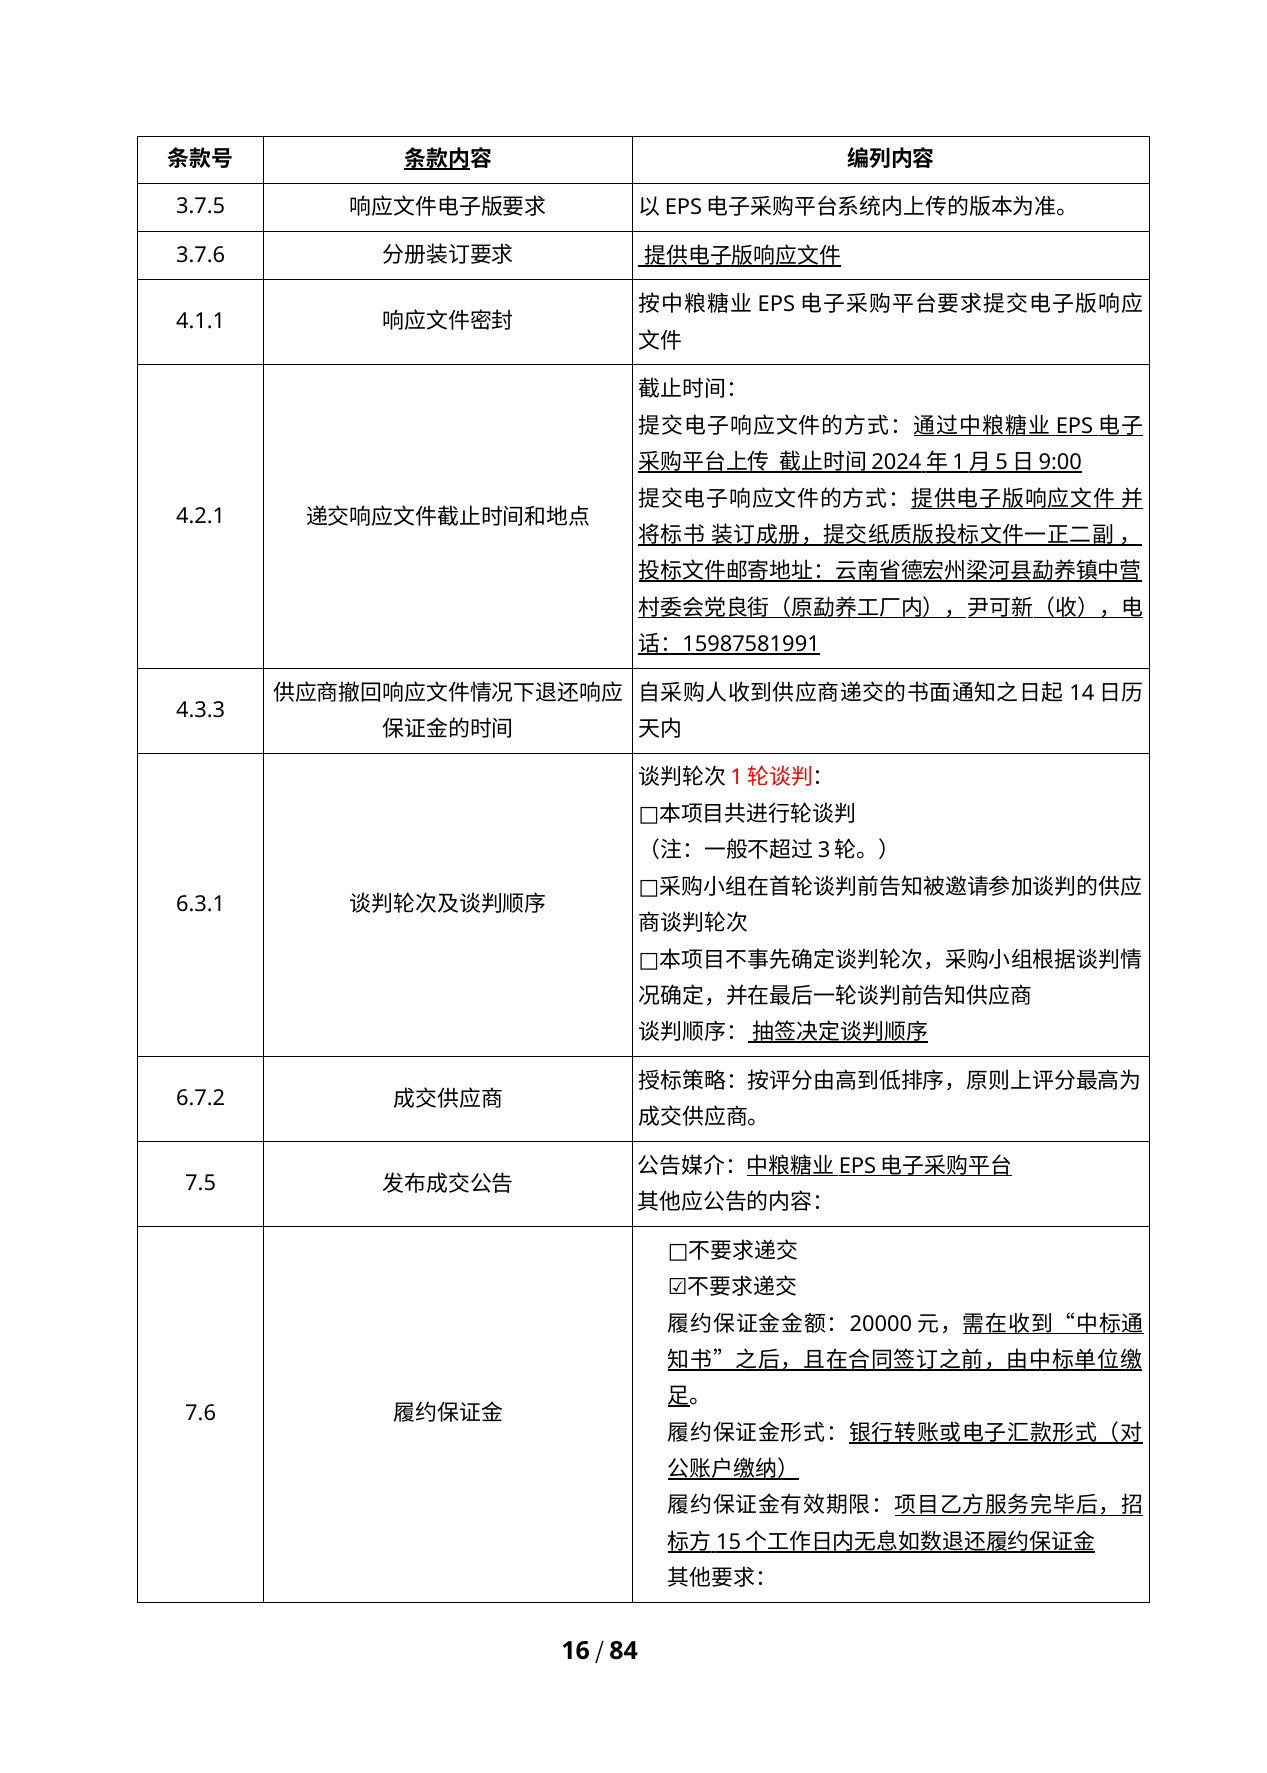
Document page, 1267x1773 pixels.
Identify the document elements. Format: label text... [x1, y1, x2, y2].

table_cell 响应文件电子版要求 [264, 184, 632, 231]
table_cell 4.2.1 [138, 365, 263, 667]
table_cell 截止时间： 提交电子响应文件的方式：通过中粮糖业EPS电子采购平台上传 截止时间2024年1月5日9:00 提交电子响应文件的方式：提供电子版响应文件 并将标书 装订成册，提交纸质版投标文件一正二副 ，投标文件邮寄地址：云南省德宏州梁河县勐养镇中营村委会党良街（原勐养工厂内），尹可新（收），电话：15987581991 [633, 365, 1149, 667]
table_cell 履约保证金 [264, 1227, 632, 1602]
table_cell 3.7.5 [138, 184, 263, 231]
table_cell 谈判轮次1轮谈判： □本项目共进行轮谈判 （注：一般不超过3轮。） □采购小组在首轮谈判前告知被邀请参加谈判的供应商谈判轮次 □本项目不事先确定谈判轮次，采购小组根据谈判情况确定，并在最后一轮谈判前告知供应商 谈判顺序： 抽签决定谈判顺序 [633, 754, 1149, 1056]
table_cell 7.6 [138, 1227, 263, 1602]
table_cell 6.3.1 [138, 754, 263, 1056]
table_cell 按中粮糖业EPS电子采购平台要求提交电子版响应文件 [633, 280, 1149, 364]
table_cell 提供电子版响应文件 [633, 232, 1149, 279]
table_cell 响应文件密封 [264, 280, 632, 364]
table_cell 以EPS电子采购平台系统内上传的版本为准。 [633, 184, 1149, 231]
table_cell 授标策略：按评分由高到低排序，原则上评分最高为成交供应商。 [633, 1057, 1149, 1141]
table_cell □不要求递交 ☑不要求递交 履约保证金金额：20000元，需在收到“中标通知书”之后，且在合同签订之前，由中标单位缴足。 履约保证金形式：银行转账或电子汇款形式（对公账户缴纳） 履约保证金有效期限：项目乙方服务完毕后，招标方15个工作日内无息如数退还履约保证金 其他要求： [633, 1227, 1149, 1602]
table_cell 自采购人收到供应商递交的书面通知之日起14日历天内 [633, 669, 1149, 752]
table_cell 谈判轮次及谈判顺序 [264, 754, 632, 1056]
table_cell 分册装订要求 [264, 232, 632, 279]
table_cell 4.3.3 [138, 669, 263, 752]
table_cell 发布成交公告 [264, 1142, 632, 1226]
table_cell 供应商撤回响应文件情况下退还响应保证金的时间 [264, 669, 632, 752]
table_cell 递交响应文件截止时间和地点 [264, 365, 632, 667]
table_header 编列内容 [633, 137, 1149, 182]
table_cell 成交供应商 [264, 1057, 632, 1141]
table_cell 3.7.6 [138, 232, 263, 279]
table_header 条款号 [138, 137, 263, 182]
table_header 条款内容 [264, 137, 632, 182]
table_cell 7.5 [138, 1142, 263, 1226]
table_cell 公告媒介：中粮糖业EPS电子采购平台 其他应公告的内容： [633, 1142, 1149, 1226]
table_cell 4.1.1 [138, 280, 263, 364]
table_cell 6.7.2 [138, 1057, 263, 1141]
